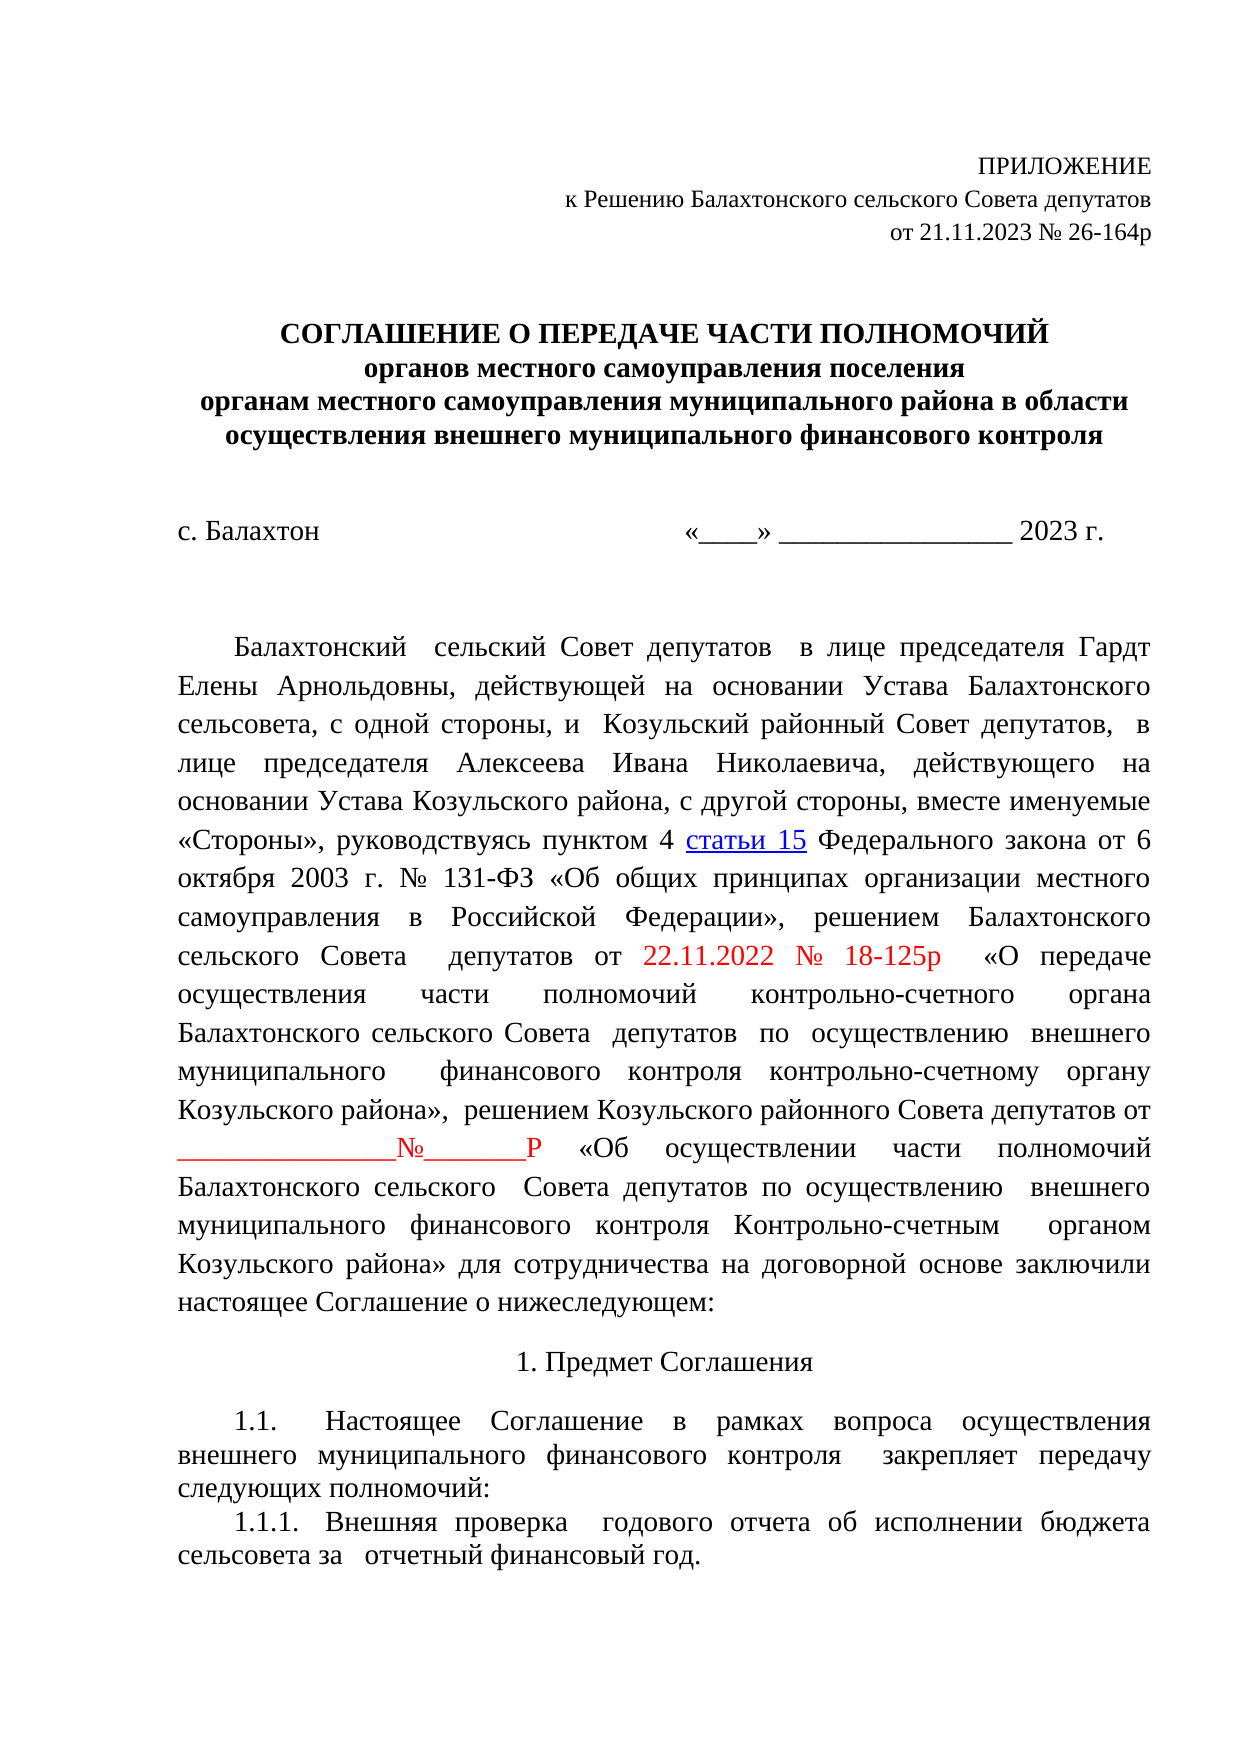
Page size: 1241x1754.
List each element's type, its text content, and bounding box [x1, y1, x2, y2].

text с. Балахтон «____» ________________ 2023 г. [177, 513, 1152, 546]
text органам местного самоуправления муниципального района в области осуществления внешнего муниципального финансового контроля [177, 383, 1152, 450]
text СОГЛАШЕНИЕ О ПЕРЕДАЧЕ ЧАСТИ ПОЛНОМОЧИЙ [177, 316, 1152, 350]
list Внешняя проверка годового отчета об исполнении бюджета сельсовета за отчетный финансовый год. [177, 1504, 1152, 1571]
list Настоящее Соглашение в рамках вопроса осуществления внешнего муниципального финансового контроля закрепляет передачу следующих полномочий: [177, 1403, 1152, 1504]
text 1. Предмет Соглашения [177, 1344, 1152, 1377]
text ПРИЛОЖЕНИЕ [177, 151, 1152, 180]
text Балахтонский сельский Совет депутатов в лице председателя Гардт Елены Арнольдовны, действующей на основании Устава Балахтонского сельсовета, с одной стороны, и Козульский районный Совет депутатов, в лице председателя Алексеева Ивана Николаевича, действующего на основании Устава Козульского района, с другой стороны, вместе именуемые «Стороны», руководствуясь пунктом 4 статьи 15 Федерального закона от 6 октября 2003 г. № 131-ФЗ «Об общих принципах организации местного самоуправления в Российской Федерации», решением Балахтонского сельского Совета депутатов от 22.11.2022 № 18-125р «О передаче осуществления части полномочий контрольно-счетного органа Балахтонского сельского Совета депутатов по осуществлению внешнего муниципального финансового контроля контрольно-счетному органу Козульского района», решением Козульского районного Совета депутатов от _______________№_______Р «Об осуществлении части полномочий Балахтонского сельского Совета депутатов по осуществлению внешнего муниципального финансового контроля Контрольно-счетным органом Козульского района» для сотрудничества на договорной основе заключили настоящее Соглашение о нижеследующем: [177, 629, 1152, 1318]
text к Решению Балахтонского сельского Совета депутатов [177, 184, 1152, 213]
text от 21.11.2023 № 26-164р [177, 217, 1152, 246]
text органов местного самоуправления поселения [177, 350, 1152, 383]
